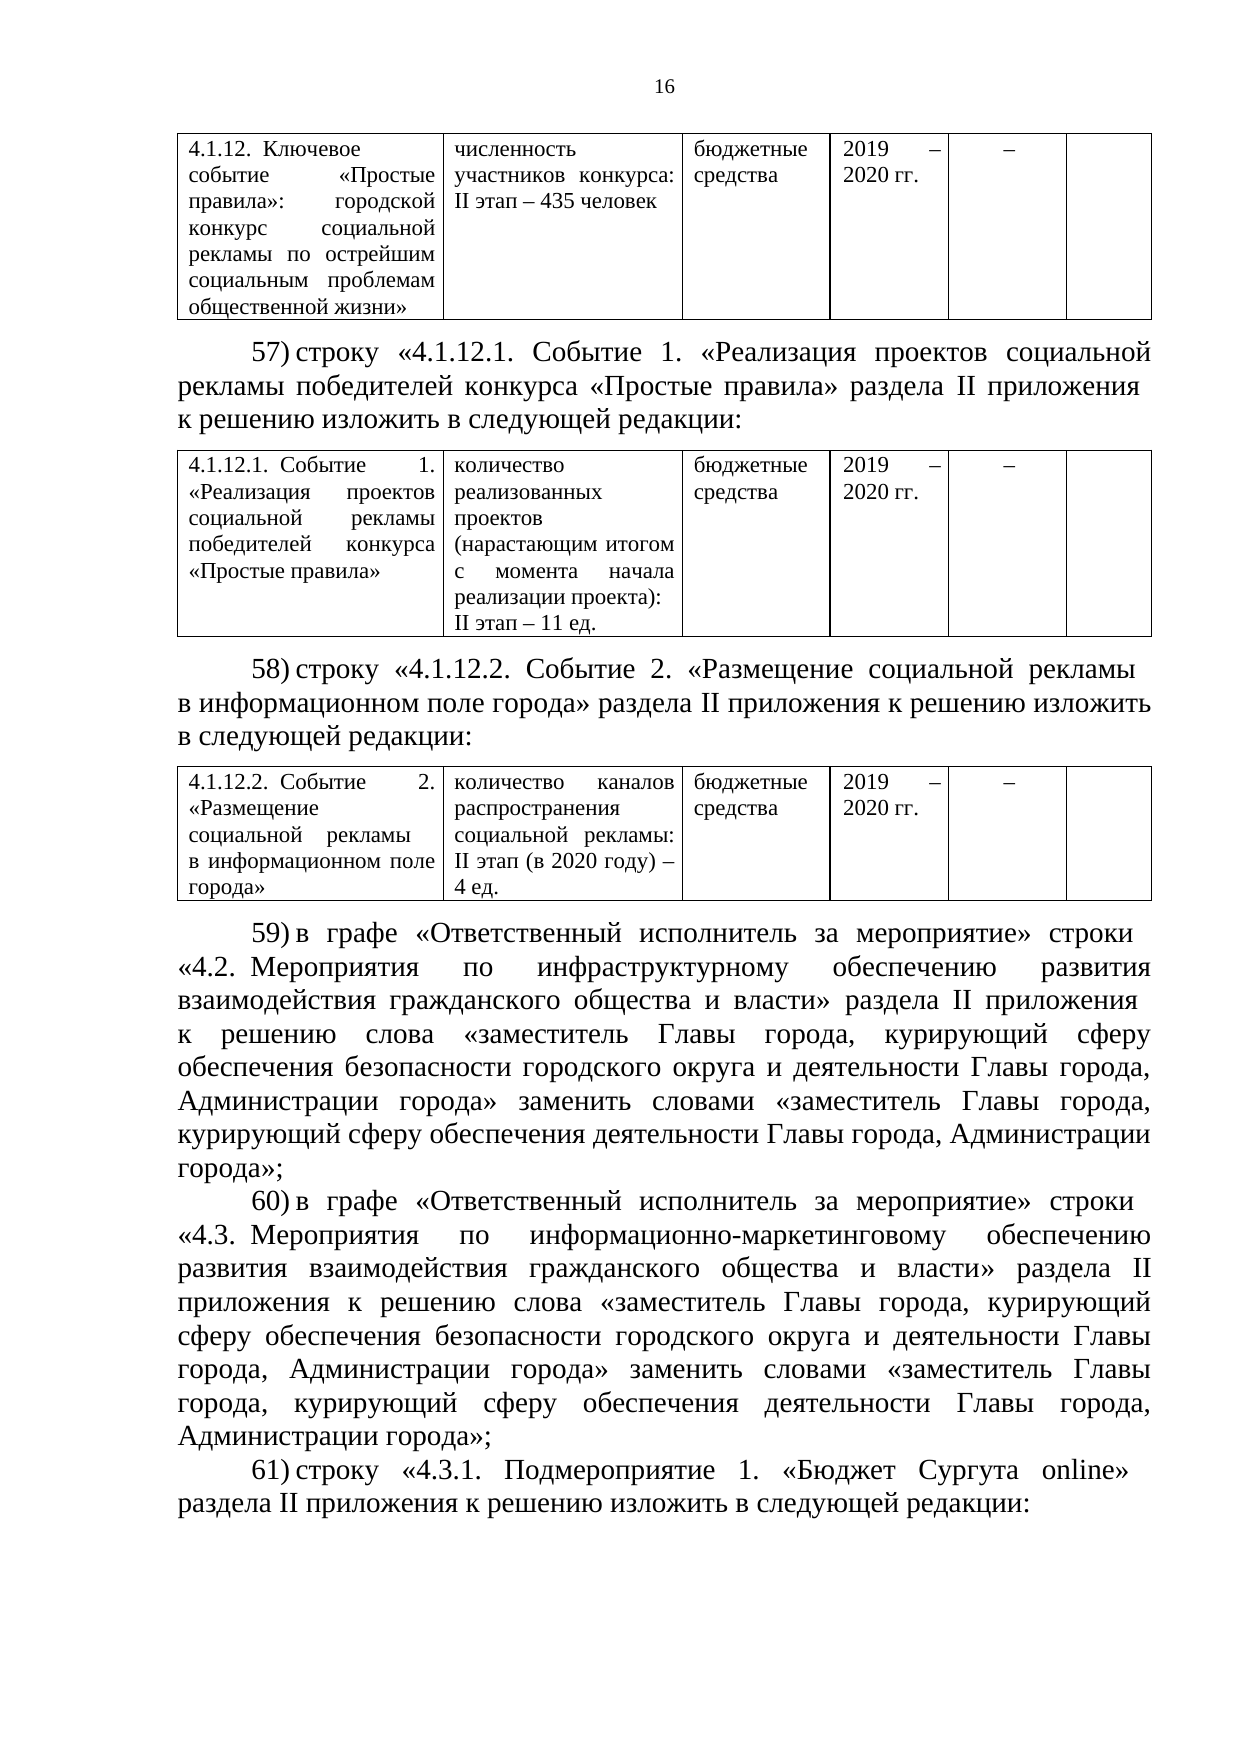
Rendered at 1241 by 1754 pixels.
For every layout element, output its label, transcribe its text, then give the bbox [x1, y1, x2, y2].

text 59) в графе «Ответственный исполнитель за мероприятие» строки «4.2. Мероприятия по инфраструктурному обеспечению развития взаимодействия гражданского общества и власти» раздела II приложения к решению слова «заместитель Главы города, курирующий сферу обеспечения безопасности городского округа и деятельности Главы города, Администрации города» заменить словами «заместитель Главы города, курирующий сферу обеспечения деятельности Главы города, Администрации города»; [177, 915, 1152, 1183]
table_header [1067, 767, 1151, 900]
table_header 4.1.12.2. Событие 2. «Размещение социальной рекламы в информационном поле города» [178, 767, 443, 900]
table_header количество реализованных проектов (нарастающим итогом с момента начала реализации проекта): II этап – 11 ед. [444, 451, 682, 636]
table_header 2019 –2020 гг. [831, 451, 948, 636]
table_header бюджетные средства [683, 451, 829, 636]
table_header количество каналов распространения социальной рекламы: II этап (в 2020 году) – 4 ед. [444, 767, 682, 900]
text 57) строку «4.1.12.1. Событие 1. «Реализация проектов социальной рекламы победителей конкурса «Простые правила» раздела II приложения к решению изложить в следующей редакции: [177, 334, 1152, 435]
table_header 4.1.12.1. Событие 1. «Реализация проектов социальной рекламы победителей конкурса «Простые правила» [178, 451, 443, 636]
table_header бюджетные средства [683, 134, 829, 319]
text 60) в графе «Ответственный исполнитель за мероприятие» строки «4.3. Мероприятия по информационно-маркетинговому обеспечению развития взаимодействия гражданского общества и власти» раздела II приложения к решению слова «заместитель Главы города, курирующий сферу обеспечения безопасности городского округа и деятельности Главы города, Администрации города» заменить словами «заместитель Главы города, курирующий сферу обеспечения деятельности Главы города, Администрации города»; [177, 1183, 1152, 1452]
table_header – [949, 134, 1066, 319]
table_header 2019 –2020 гг. [831, 134, 948, 319]
table_header 2019 –2020 гг. [831, 767, 948, 900]
table_header бюджетные средства [683, 767, 829, 900]
text 58) строку «4.1.12.2. Событие 2. «Размещение социальной рекламы в информационном поле города» раздела II приложения к решению изложить в следующей редакции: [177, 651, 1152, 752]
table_header численность участников конкурса: II этап – 435 человек [444, 134, 682, 319]
table_header – [949, 767, 1066, 900]
table_header [1067, 451, 1151, 636]
table_header [1067, 134, 1151, 319]
text 61) строку «4.3.1. Подмероприятие 1. «Бюджет Сургута online» раздела II приложения к решению изложить в следующей редакции: [177, 1452, 1152, 1519]
table_header – [949, 451, 1066, 636]
table_header 4.1.12. Ключевое событие «Простые правила»: городской конкурс социальной рекламы по острейшим социальным проблемам общественной жизни» [178, 134, 443, 319]
